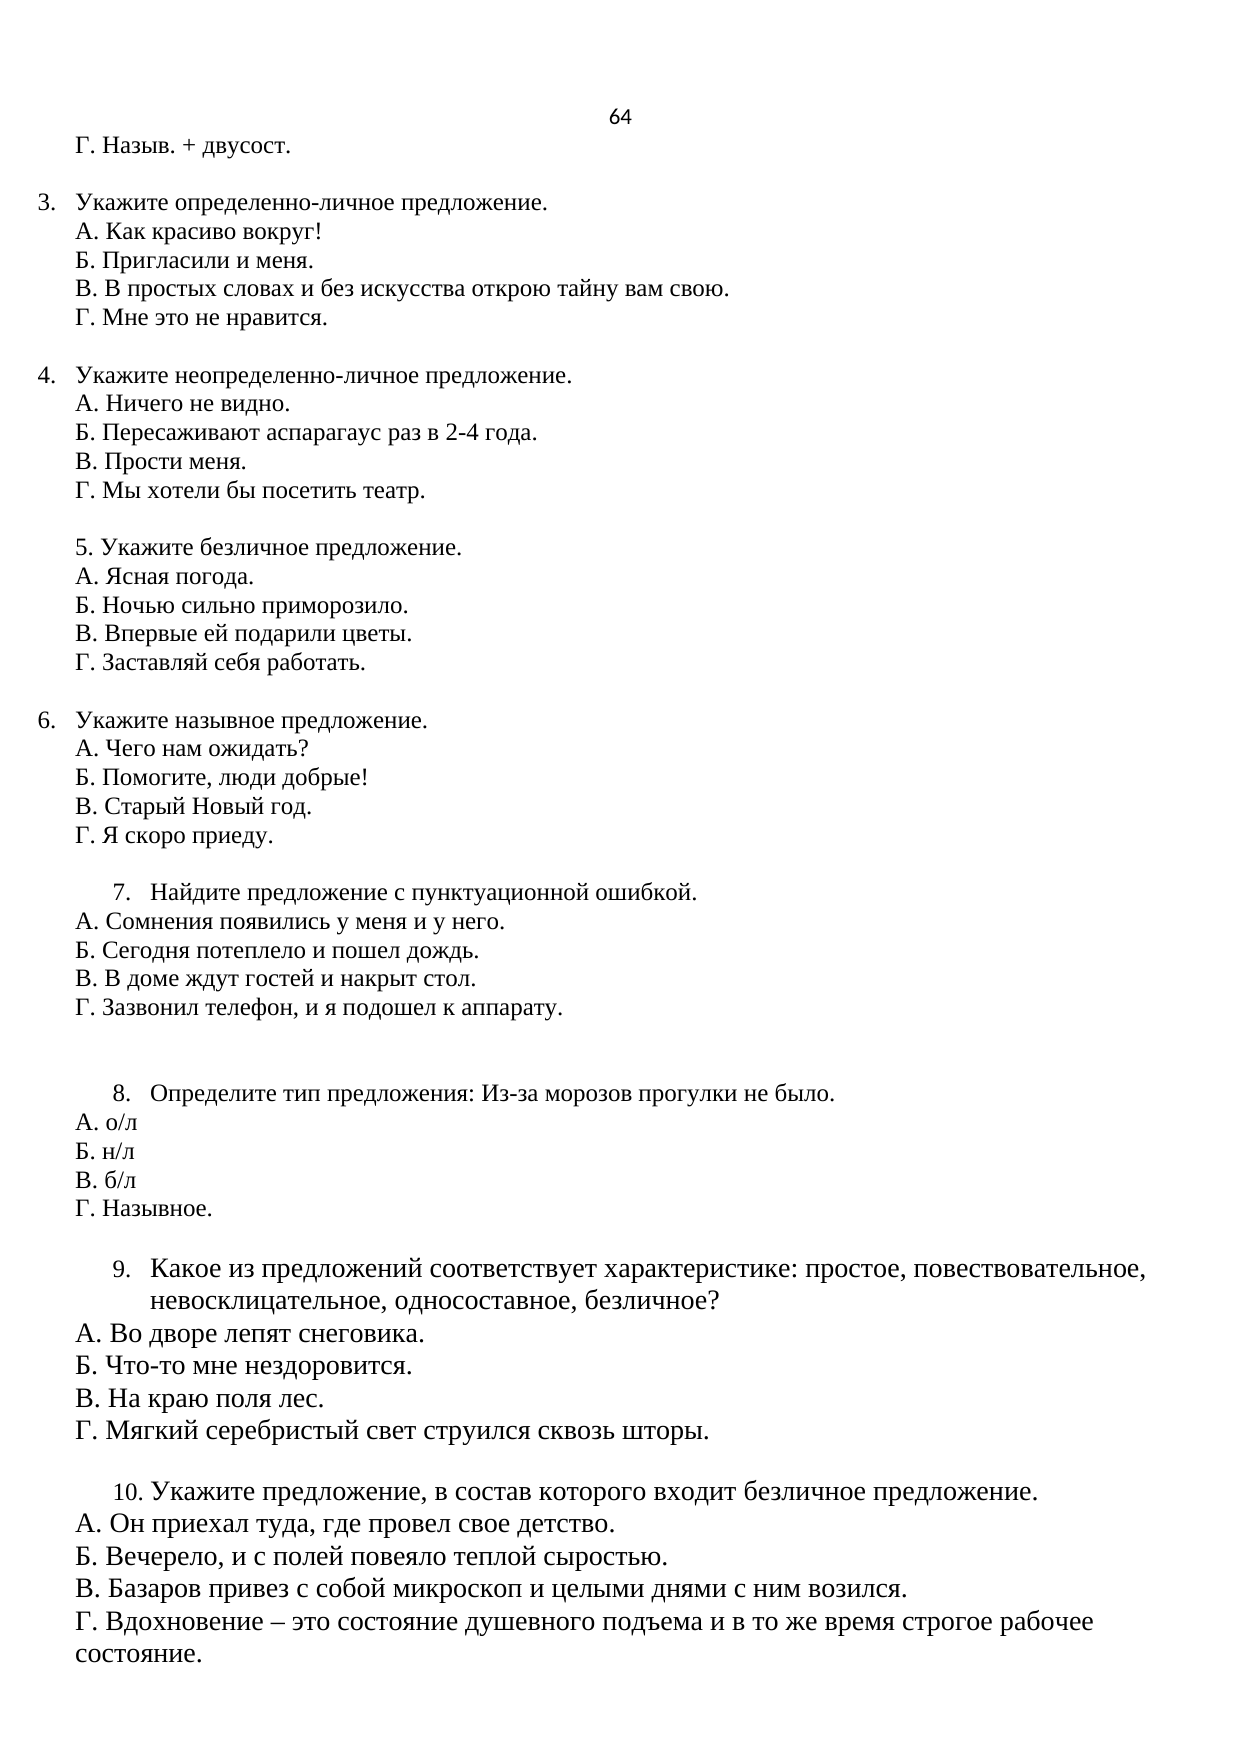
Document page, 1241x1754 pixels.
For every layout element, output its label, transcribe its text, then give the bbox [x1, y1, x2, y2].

text Г. Назывное. [75, 1193, 1165, 1222]
text А. Чего нам ожидать? [75, 733, 1165, 762]
text В. б/л [75, 1165, 1165, 1193]
text В. В доме ждут гостей и накрыт стол. [75, 963, 1165, 992]
text Г. Мягкий серебристый свет струился сквозь шторы. [75, 1413, 1165, 1445]
list Найдите предложение с пунктуационной ошибкой. [112, 877, 1165, 906]
list Какое из предложений соответствует характеристике: простое, повествовательное, невосклицательное, односоставное, безличное? [112, 1251, 1165, 1316]
list Укажите определенно-личное предложение. [37, 187, 1165, 216]
text А. Ничего не видно. [75, 388, 1165, 417]
text Б. Помогите, люди добрые! [75, 762, 1165, 791]
text 5. Укажите безличное предложение. [75, 532, 1165, 561]
text Б. н/л [75, 1136, 1165, 1165]
text А. Он приехал туда, где провел свое детство. [75, 1507, 1165, 1539]
text А. Ясная погода. [75, 561, 1165, 590]
text В. Впервые ей подарили цветы. [75, 618, 1165, 647]
text Г. Мне это не нравится. [75, 302, 1165, 331]
text В. Прости меня. [75, 446, 1165, 475]
text Б. Пригласили и меня. [75, 245, 1165, 273]
text Г. Назыв. + двусост. [75, 130, 1165, 158]
text Б. Что-то мне нездоровится. [75, 1348, 1165, 1381]
text А. Сомнения появились у меня и у него. [75, 906, 1165, 935]
list Укажите назывное предложение. [37, 705, 1165, 733]
text В. На краю поля лес. [75, 1381, 1165, 1413]
text А. Как красиво вокруг! [75, 216, 1165, 245]
list Укажите неопределенно-личное предложение. [37, 360, 1165, 388]
text Б. Вечерело, и с полей повеяло теплой сыростью. [75, 1539, 1165, 1571]
list Укажите предложение, в состав которого входит безличное предложение. [112, 1474, 1165, 1507]
text В. Базаров привез с собой микроскоп и целыми днями с ним возился. [75, 1571, 1165, 1604]
text Г. Мы хотели бы посетить театр. [75, 475, 1165, 503]
list Определите тип предложения: Из-за морозов прогулки не было. [112, 1078, 1165, 1107]
text Г. Заставляй себя работать. [75, 647, 1165, 676]
text Г. Я скоро приеду. [75, 820, 1165, 848]
text А. Во дворе лепят снеговика. [75, 1316, 1165, 1348]
text В. В простых словах и без искусства открою тайну вам свою. [75, 273, 1165, 302]
text В. Старый Новый год. [75, 791, 1165, 820]
text Г. Вдохновение – это состояние душевного подъема и в то же время строгое рабочее состояние. [75, 1604, 1165, 1668]
text Б. Сегодня потеплело и пошел дождь. [75, 935, 1165, 963]
text А. о/л [75, 1107, 1165, 1136]
text Б. Ночью сильно приморозило. [75, 590, 1165, 618]
text Б. Пересаживают аспарагаус раз в 2-4 года. [75, 417, 1165, 446]
text Г. Зазвонил телефон, и я подошел к аппарату. [75, 992, 1165, 1021]
